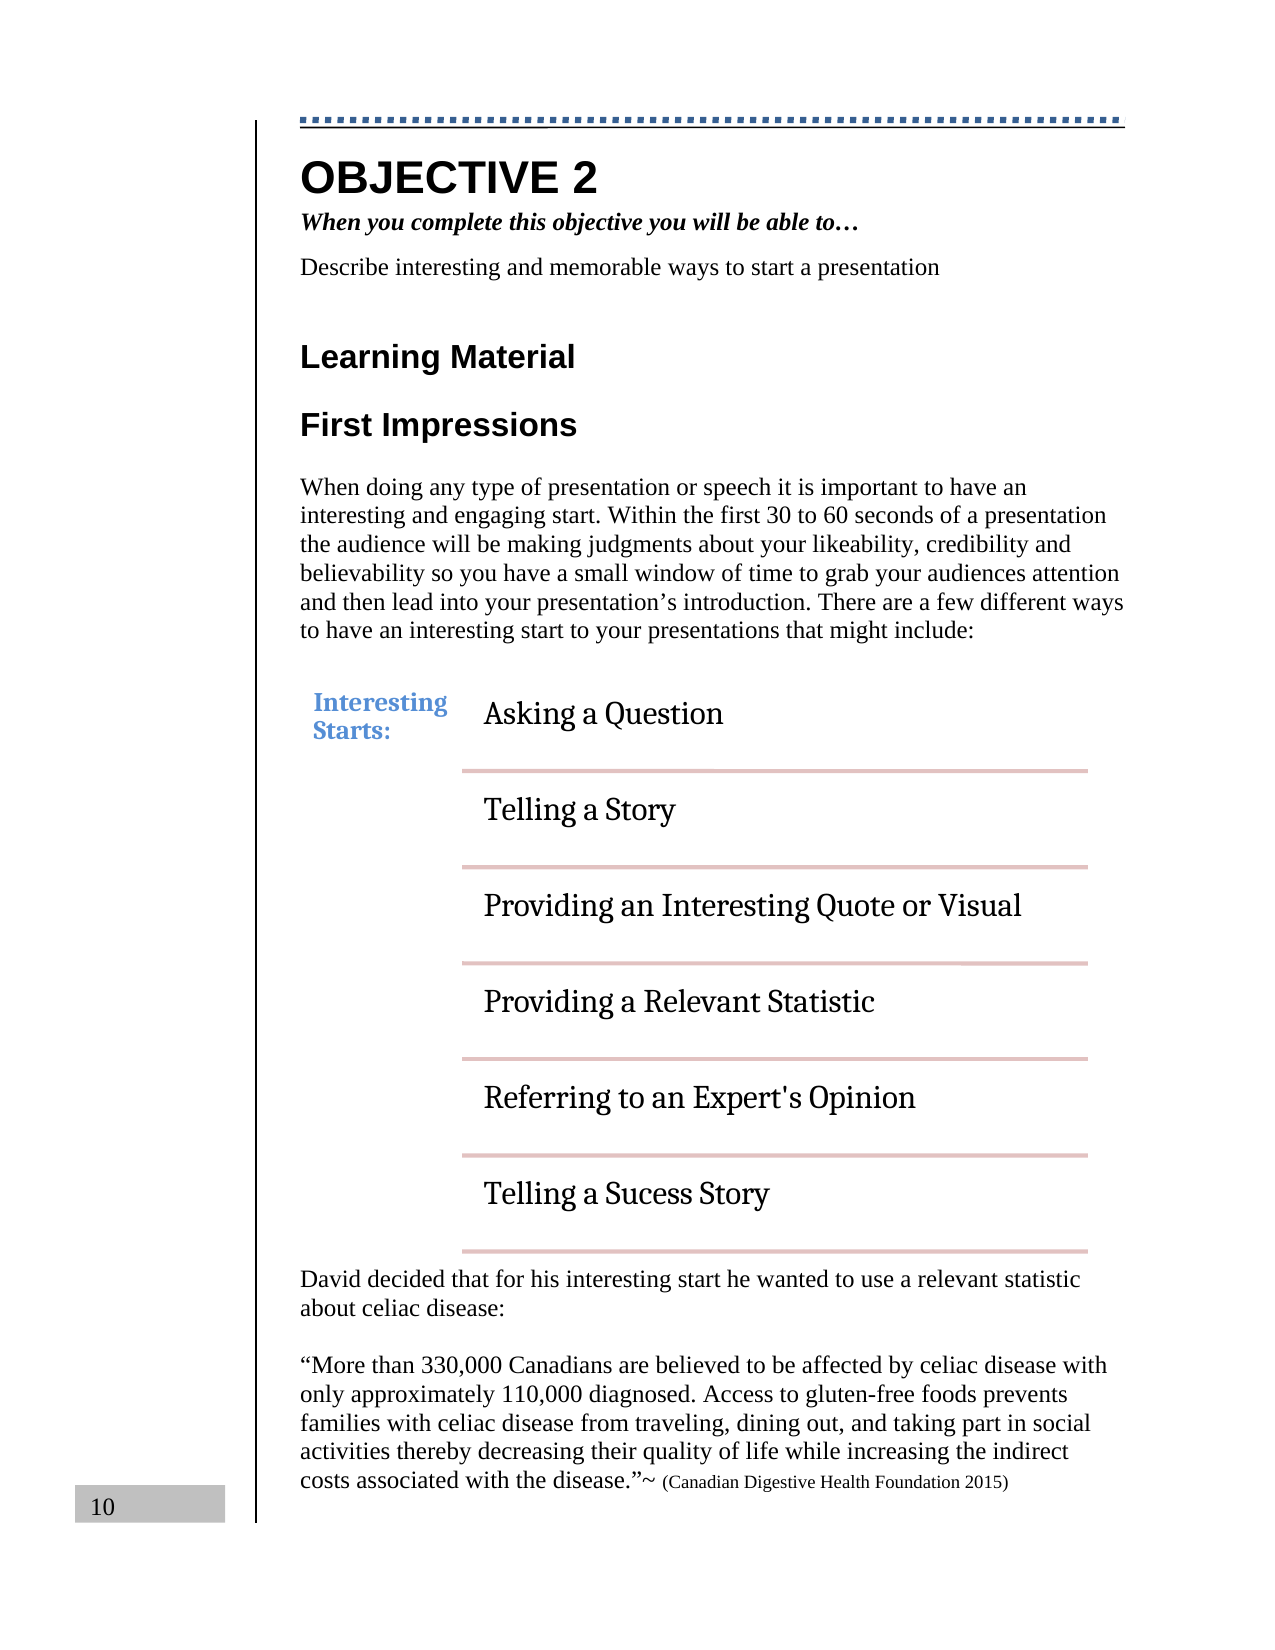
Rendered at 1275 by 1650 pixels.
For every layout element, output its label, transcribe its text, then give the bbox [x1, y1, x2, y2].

subtitle OBJECTIVE TWO [300, 150, 1125, 203]
text Describe interesting and memorable ways to start a presentation [300, 252, 1125, 281]
text David decided that for his interesting start he wanted to use a relevant statistic about celiac disease: [300, 1264, 1125, 1321]
subtitle Learning Material [300, 337, 1125, 376]
subtitle First Impressions [300, 405, 1125, 443]
text “More than 330,000 Canadians are believed to be affected by celiac disease with only approximately 110,000 diagnosed. Access to gluten-free foods prevents families with celiac disease from traveling, dining out, and taking part in social activities thereby decreasing their quality of life while increasing the indirect costs associated with the disease.”~ (Canadian Digestive Health Foundation 2015) [300, 1350, 1125, 1494]
text When doing any type of presentation or speech it is important to have an interesting and engaging start. Within the first 30 to 60 seconds of a presentation the audience will be making judgments about your likeability, credibility and believability so you have a small window of time to grab your audiences attention and then lead into your presentation’s introduction. There are a few different ways to have an interesting start to your presentations that might include: [300, 472, 1125, 644]
subtitle When you complete this objective you will be able to… [300, 207, 1125, 236]
